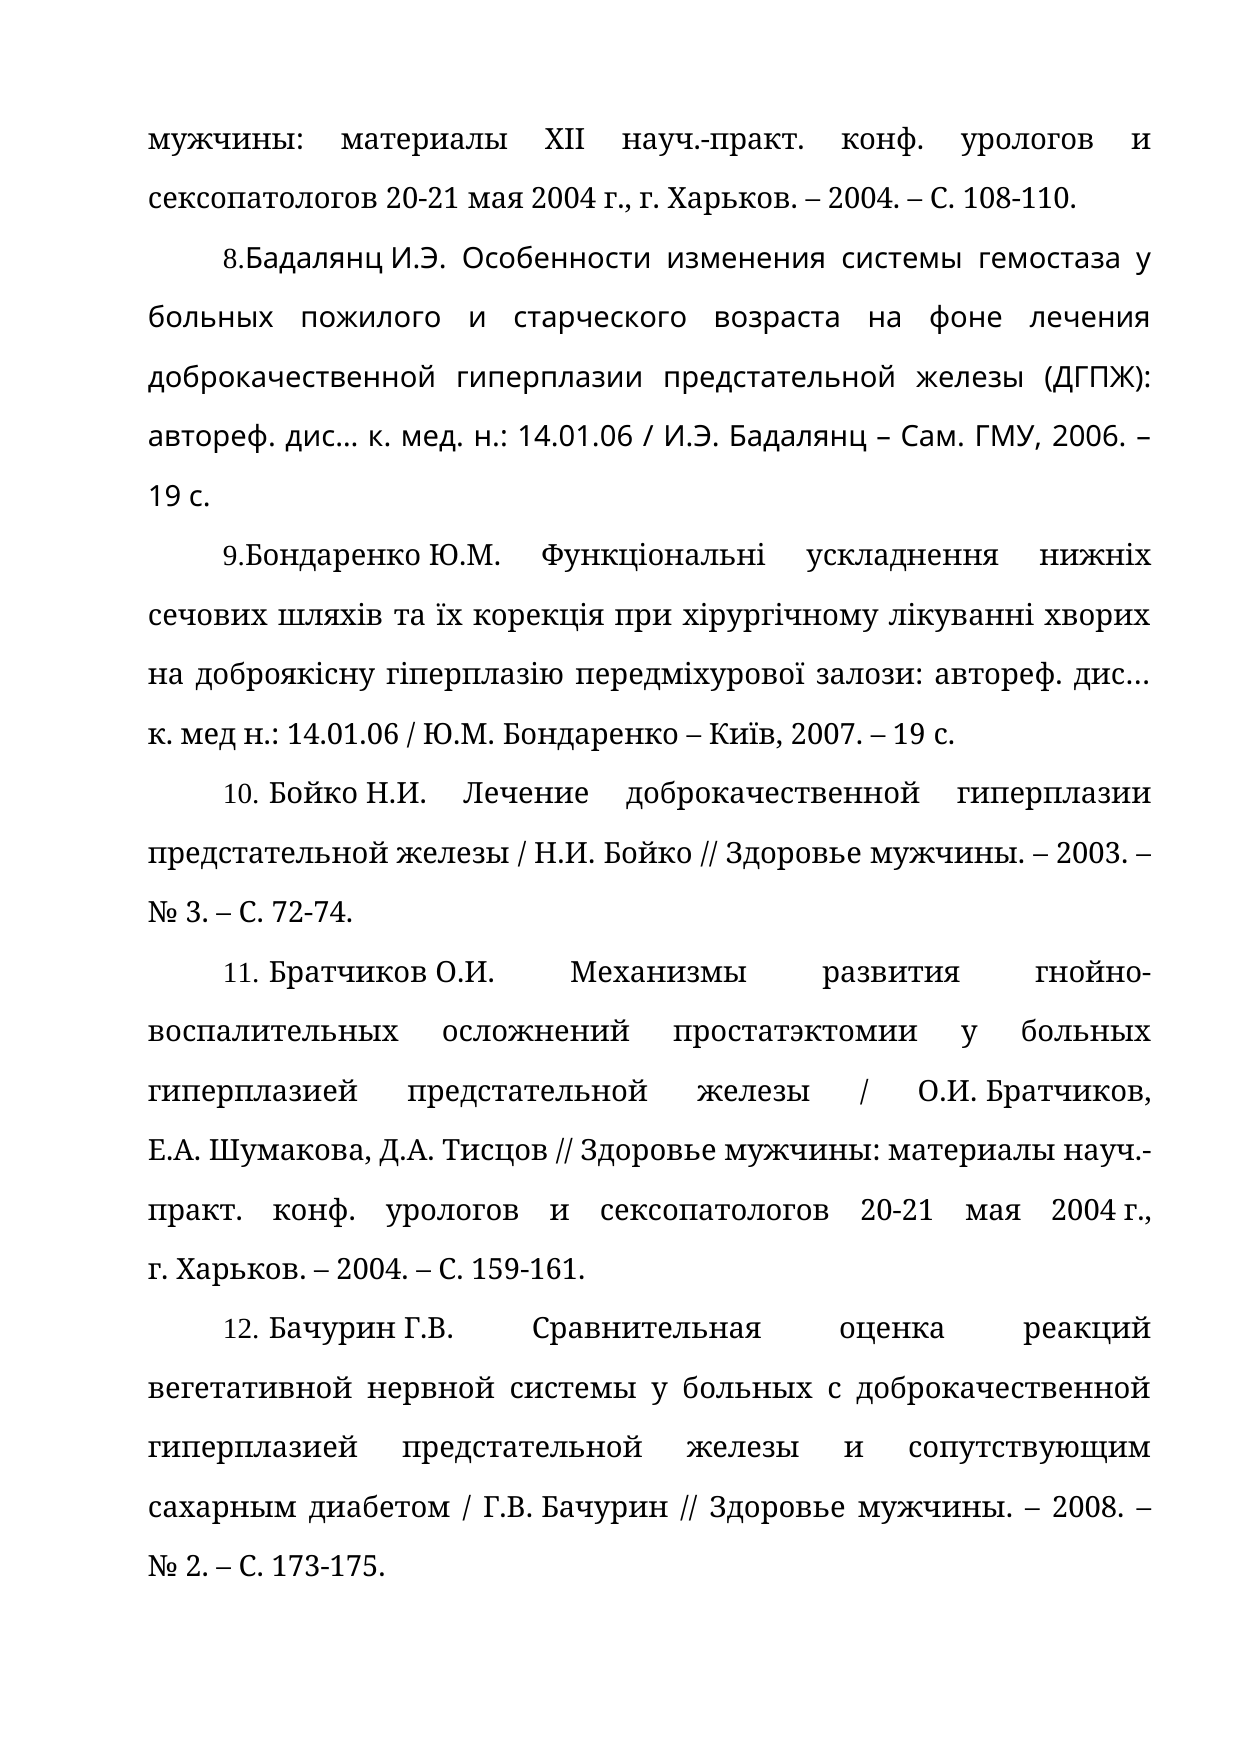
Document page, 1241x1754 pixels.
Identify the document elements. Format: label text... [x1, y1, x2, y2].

list Бондаренко Ю.М. Функціональні ускладнення нижніх сечових шляхів та їх корекція при хірургічному лікуванні хворих на доброякісну гіперплазію передміхурової залози: автореф. дис… к. мед н.: 14.01.06 / Ю.М. Бондаренко – Київ, 2007. – 19 с. [148, 534, 1152, 753]
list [148, 118, 1152, 217]
list Бачурин Г.В. Сравнительная оценка реакций вегетативной нервной системы у больных с доброкачественной гиперплазией предстательной железы и сопутствующим сахарным диабетом / Г.В. Бачурин // Здоровье мужчины. – 2008. – № 2. – С. 173-175. [148, 1308, 1152, 1585]
list Бойко Н.И. Лечение доброкачественной гиперплазии предстательной железы / Н.И. Бойко // Здоровье мужчины. – 2003. – № 3. – С. 72-74. [148, 772, 1152, 931]
list Бадалянц И.Э. Особенности изменения системы гемостаза у больных пожилого и старческого возраста на фоне лечения доброкачественной гиперплазии предстательной железы (ДГПЖ): автореф. дис… к. мед. н.: 14.01.06 / И.Э. Бадалянц – Сам. ГМУ, 2006. – 19 с. [148, 237, 1152, 515]
list Братчиков О.И. Механизмы развития гнойно-воспалительных осложнений простатэктомии у больных гиперплазией предстательной железы / О.И. Братчиков, Е.А. Шумакова, Д.А. Тисцов // Здоровье мужчины: материалы науч.-практ. конф. урологов и сексопатологов 20-21 мая 2004 г., г. Харьков. – 2004. – С. 159-161. [148, 951, 1152, 1288]
